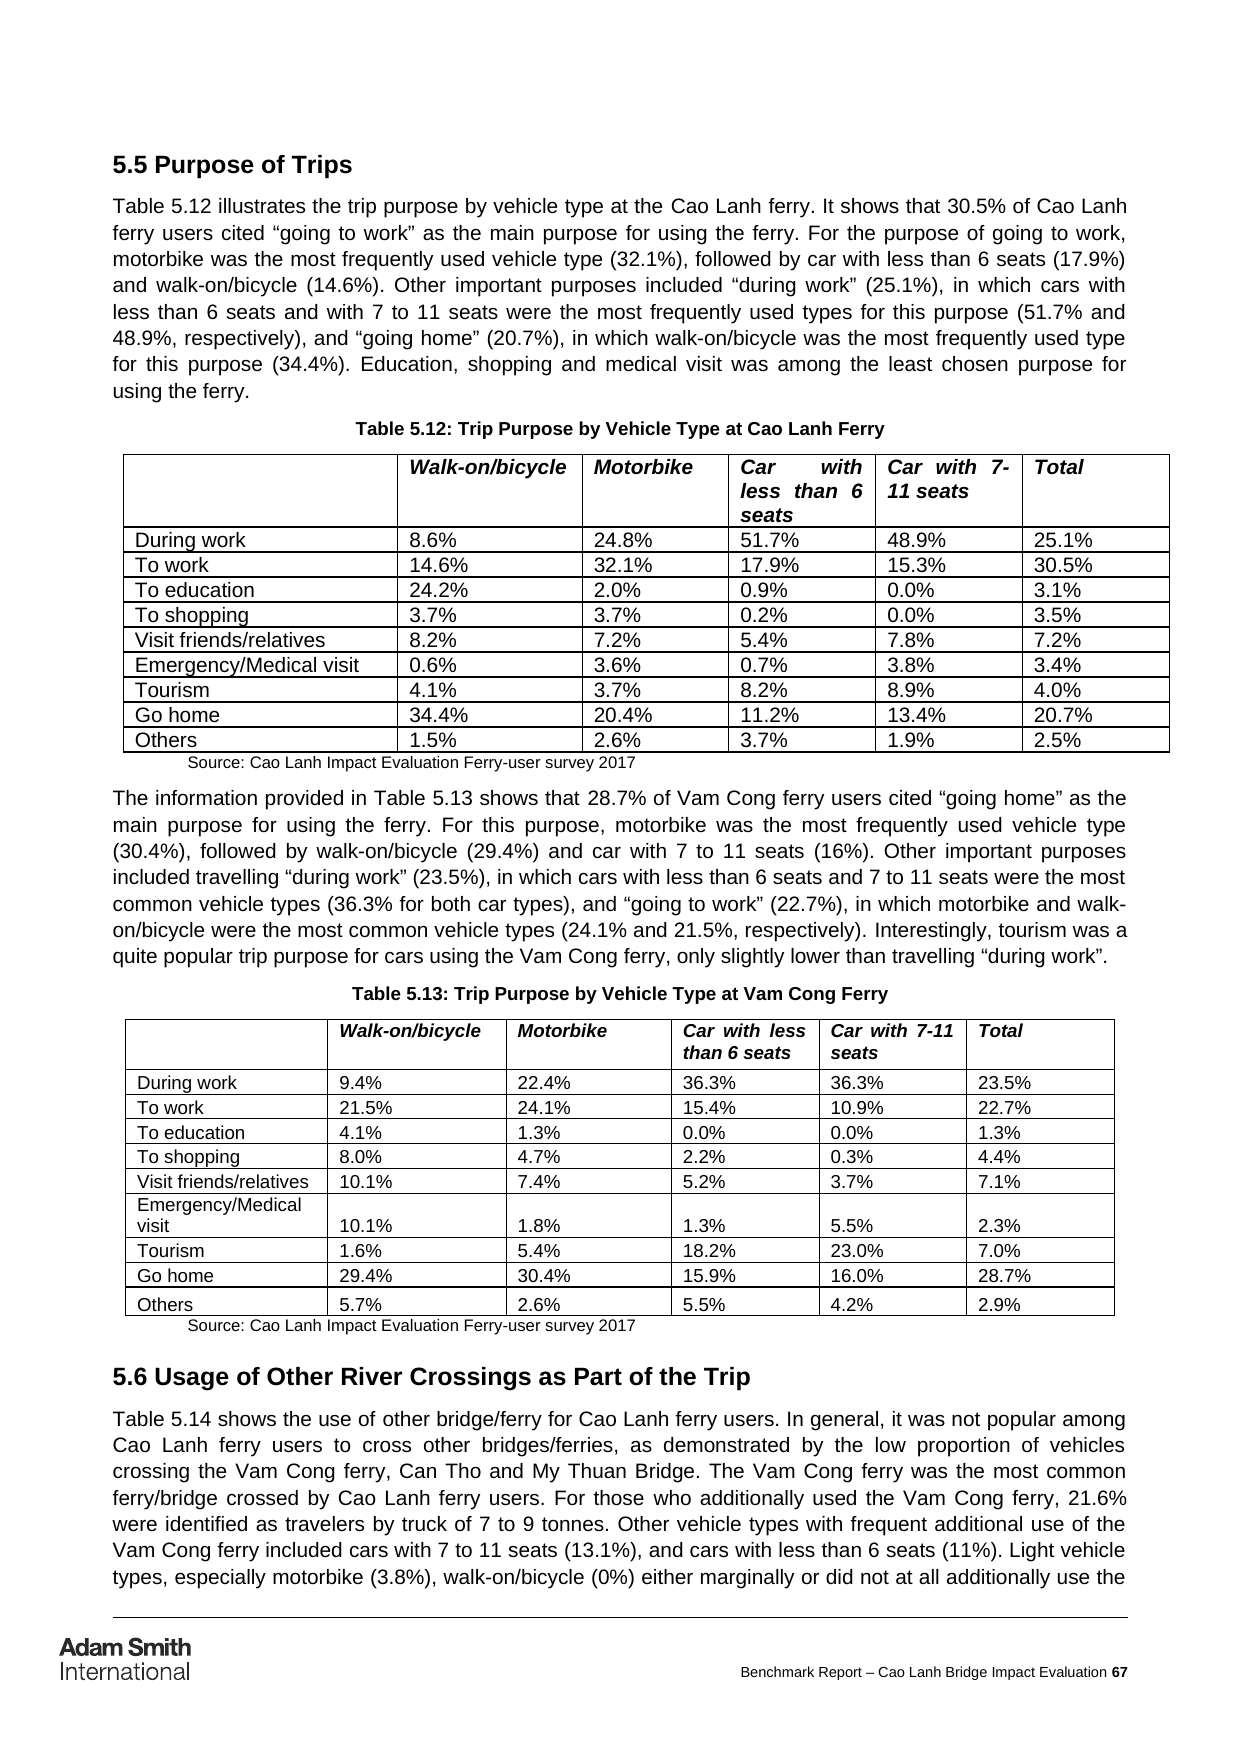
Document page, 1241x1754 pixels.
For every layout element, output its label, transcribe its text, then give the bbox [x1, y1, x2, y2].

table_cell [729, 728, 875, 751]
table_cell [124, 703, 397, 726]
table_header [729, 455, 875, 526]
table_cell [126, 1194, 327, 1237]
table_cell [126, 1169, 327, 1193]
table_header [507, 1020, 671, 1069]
text The information provided in Table 5.13 shows that 28.7% of Vam Cong ferry users cited “going home” as the main purpose for using the ferry. For this purpose, motorbike was the most frequently used vehicle type (30.4%), followed by walk-on/bicycle (29.4%) and car with 7 to 11 seats (16%). Other important purposes included travelling “during work” (23.5%), in which cars with less than 6 seats and 7 to 11 seats were the most common vehicle types (36.3% for both car types), and “going to work” (22.7%), in which motorbike and walk-on/bicycle were the most common vehicle types (24.1% and 21.5%, respectively). Interestingly, tourism was a quite popular trip purpose for cars using the Vam Cong ferry, only slightly lower than travelling “during work”. [112, 786, 1128, 968]
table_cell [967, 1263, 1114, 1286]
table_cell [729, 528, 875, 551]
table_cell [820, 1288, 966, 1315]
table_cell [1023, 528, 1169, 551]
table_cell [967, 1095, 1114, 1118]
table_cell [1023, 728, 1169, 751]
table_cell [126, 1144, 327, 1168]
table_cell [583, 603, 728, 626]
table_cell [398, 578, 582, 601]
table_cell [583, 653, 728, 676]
subtitle 5.6 Usage of Other River Crossings as Part of the Trip [112, 1362, 1128, 1391]
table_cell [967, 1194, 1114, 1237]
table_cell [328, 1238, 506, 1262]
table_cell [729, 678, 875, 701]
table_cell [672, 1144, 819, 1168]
text Source: Cao Lanh Impact Evaluation Ferry-user survey 2017 [112, 752, 1128, 772]
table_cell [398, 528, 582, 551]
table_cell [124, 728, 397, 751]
text Table 5.12 illustrates the trip purpose by vehicle type at the Cao Lanh ferry. It shows that 30.5% of Cao Lanh ferry users cited “going to work” as the main purpose for using the ferry. For the purpose of going to work, motorbike was the most frequently used vehicle type (32.1%), followed by car with less than 6 seats (17.9%) and walk-on/bicycle (14.6%). Other important purposes included “during work” (25.1%), in which cars with less than 6 seats and with 7 to 11 seats were the most frequently used types for this purpose (51.7% and 48.9%, respectively), and “going home” (20.7%), in which walk-on/bicycle was the most frequently used type for this purpose (34.4%). Education, shopping and medical visit was among the least chosen purpose for using the ferry. [112, 194, 1128, 402]
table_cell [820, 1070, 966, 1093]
text Source: Cao Lanh Impact Evaluation Ferry-user survey 2017 [112, 1316, 1128, 1335]
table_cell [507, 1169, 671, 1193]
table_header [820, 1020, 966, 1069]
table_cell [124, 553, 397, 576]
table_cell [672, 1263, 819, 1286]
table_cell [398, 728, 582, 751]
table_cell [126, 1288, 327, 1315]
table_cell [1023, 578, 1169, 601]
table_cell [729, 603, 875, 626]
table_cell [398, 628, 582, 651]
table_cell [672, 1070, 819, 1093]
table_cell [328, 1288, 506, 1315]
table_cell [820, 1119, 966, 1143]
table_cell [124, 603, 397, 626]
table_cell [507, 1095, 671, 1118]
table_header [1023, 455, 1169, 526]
text Table 5.12: Trip Purpose by Vehicle Type at Cao Lanh Ferry [112, 417, 1128, 439]
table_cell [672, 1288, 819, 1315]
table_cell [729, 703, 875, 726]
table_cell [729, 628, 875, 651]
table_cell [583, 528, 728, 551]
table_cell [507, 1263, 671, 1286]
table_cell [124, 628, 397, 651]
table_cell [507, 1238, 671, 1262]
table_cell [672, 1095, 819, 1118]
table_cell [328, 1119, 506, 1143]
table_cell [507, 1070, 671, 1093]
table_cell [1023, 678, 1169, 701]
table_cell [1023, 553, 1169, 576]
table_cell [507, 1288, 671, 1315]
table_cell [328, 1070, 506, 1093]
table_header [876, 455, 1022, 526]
text Table 5.13: Trip Purpose by Vehicle Type at Vam Cong Ferry [112, 983, 1128, 1004]
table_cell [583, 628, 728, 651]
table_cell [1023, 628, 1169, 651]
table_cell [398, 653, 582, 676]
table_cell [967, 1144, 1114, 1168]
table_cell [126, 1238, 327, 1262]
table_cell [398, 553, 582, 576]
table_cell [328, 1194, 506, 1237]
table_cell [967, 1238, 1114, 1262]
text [112, 1406, 1128, 1588]
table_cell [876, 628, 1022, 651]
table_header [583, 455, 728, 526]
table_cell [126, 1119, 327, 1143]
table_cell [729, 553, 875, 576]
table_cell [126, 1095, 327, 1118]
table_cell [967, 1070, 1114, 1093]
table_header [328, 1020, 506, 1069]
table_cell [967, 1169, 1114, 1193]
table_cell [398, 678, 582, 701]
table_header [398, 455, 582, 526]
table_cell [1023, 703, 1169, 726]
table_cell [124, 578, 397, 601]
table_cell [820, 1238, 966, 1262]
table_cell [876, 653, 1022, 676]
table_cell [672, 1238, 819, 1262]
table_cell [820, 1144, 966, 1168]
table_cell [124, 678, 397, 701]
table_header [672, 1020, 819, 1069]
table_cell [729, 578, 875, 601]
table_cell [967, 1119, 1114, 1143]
subtitle 5.5 Purpose of Trips [112, 150, 1128, 179]
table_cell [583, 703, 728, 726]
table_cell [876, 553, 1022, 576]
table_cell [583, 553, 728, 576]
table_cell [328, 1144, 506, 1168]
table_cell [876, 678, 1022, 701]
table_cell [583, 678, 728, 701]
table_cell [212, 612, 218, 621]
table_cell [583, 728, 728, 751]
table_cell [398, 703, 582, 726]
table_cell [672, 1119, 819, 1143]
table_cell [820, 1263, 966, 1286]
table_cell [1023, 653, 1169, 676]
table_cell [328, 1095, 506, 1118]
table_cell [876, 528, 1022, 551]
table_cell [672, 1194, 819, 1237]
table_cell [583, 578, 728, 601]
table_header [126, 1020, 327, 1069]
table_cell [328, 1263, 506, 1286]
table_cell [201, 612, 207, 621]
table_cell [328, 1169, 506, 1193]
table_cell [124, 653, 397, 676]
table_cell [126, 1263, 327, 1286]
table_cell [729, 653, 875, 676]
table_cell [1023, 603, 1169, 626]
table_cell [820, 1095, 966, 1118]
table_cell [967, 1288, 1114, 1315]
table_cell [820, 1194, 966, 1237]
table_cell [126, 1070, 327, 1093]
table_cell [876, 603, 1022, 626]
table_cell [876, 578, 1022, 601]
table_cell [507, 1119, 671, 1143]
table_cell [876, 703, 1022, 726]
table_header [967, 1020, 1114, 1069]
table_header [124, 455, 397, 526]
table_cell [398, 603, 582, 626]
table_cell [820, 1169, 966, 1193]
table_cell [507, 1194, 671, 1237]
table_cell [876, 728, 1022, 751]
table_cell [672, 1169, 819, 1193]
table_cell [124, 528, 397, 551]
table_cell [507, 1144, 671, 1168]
